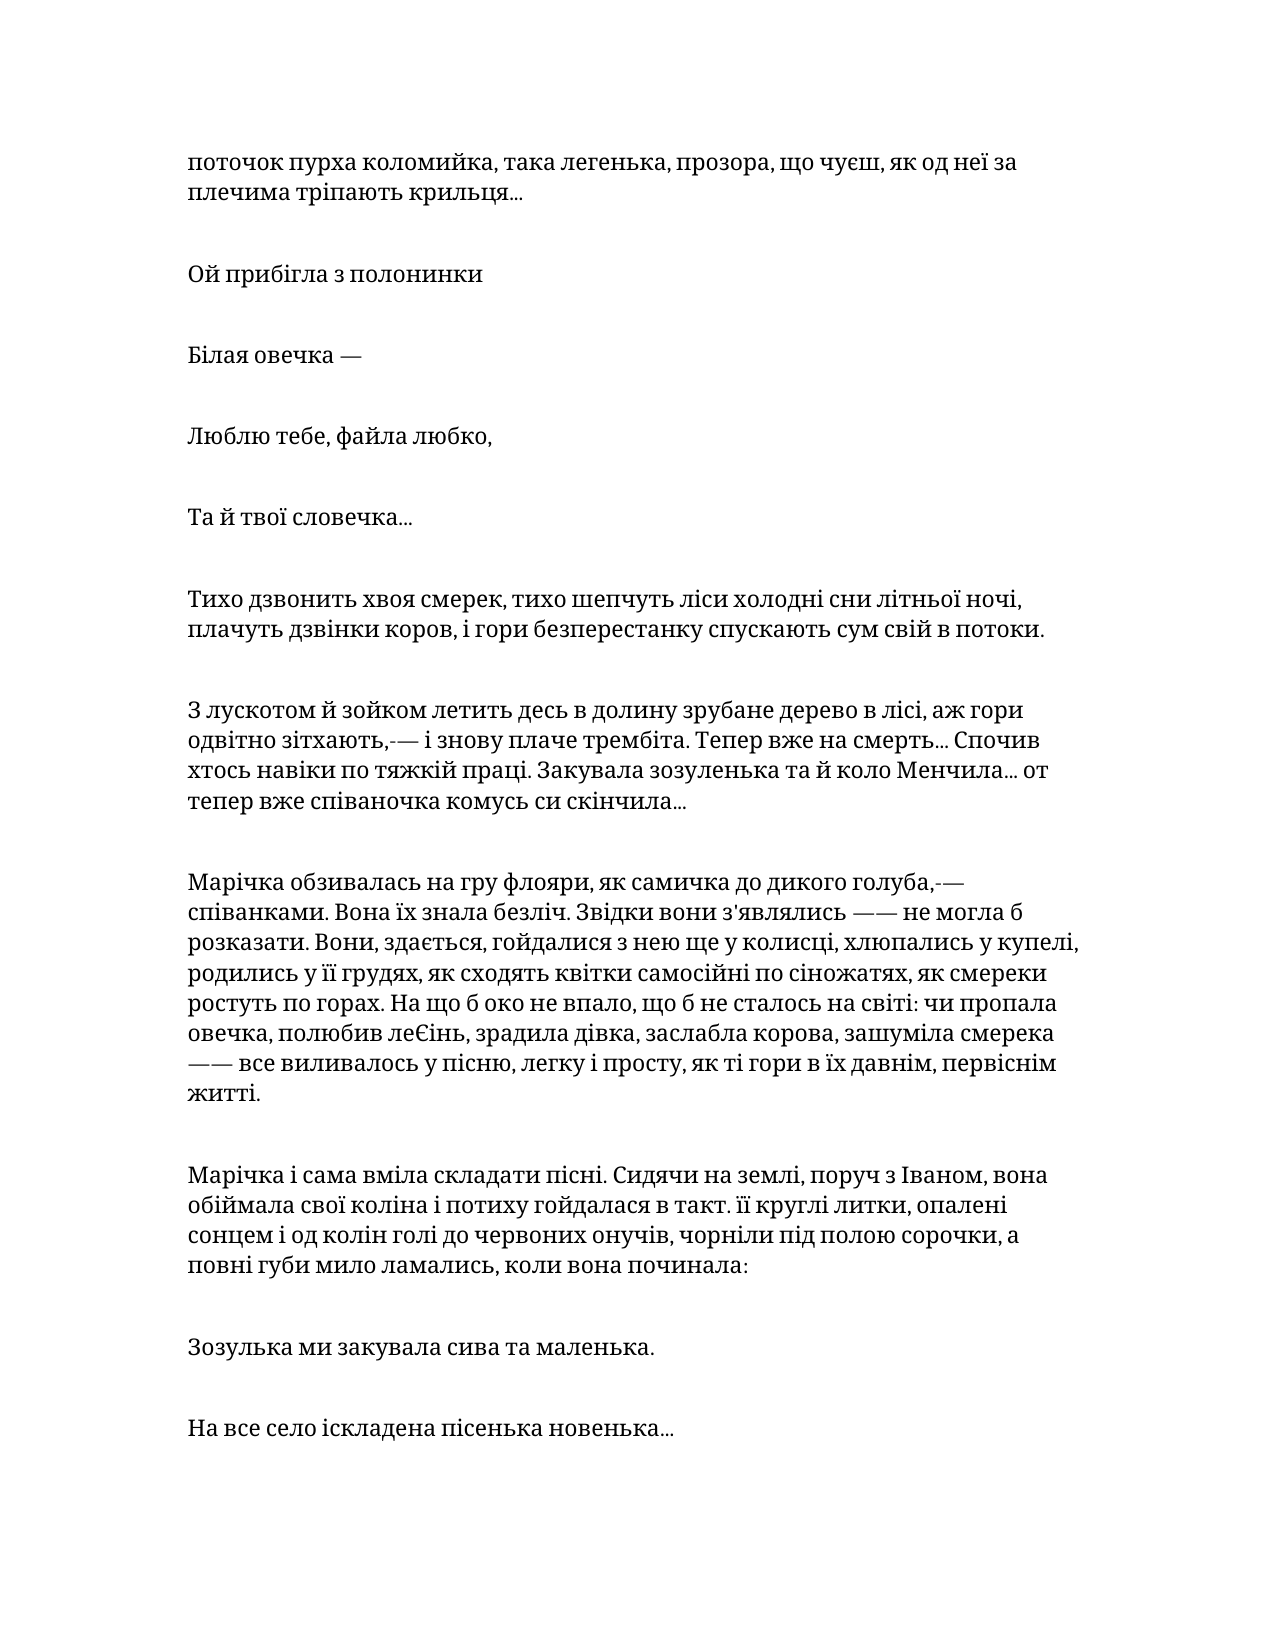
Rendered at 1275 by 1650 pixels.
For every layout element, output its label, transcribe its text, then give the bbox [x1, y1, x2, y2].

text Марічка обзивалась на гру флояри, як самичка до дикого голуба,-— співанками. Вона їх знала безліч. Звідки вони з'являлись —— не могла б розказати. Вони, здається, гойдалися з нею ще у колисці, хлюпались у купелі, родились у її грудях, як сходять квітки самосійні по сіножатях, як смереки ростуть по горах. На що б око не впало, що б не сталось на світі: чи пропала овечка, полюбив леЄінь, зрадила дівка, заслабла корова, зашуміла смерека —— все виливалось у пісню, легку і просту, як ті гори в їх давнім, первіснім житті. [187, 839, 1087, 1108]
text Марічка і сама вміла складати пісні. Сидячи на землі, поруч з Іваном, вона обіймала свої коліна і потиху гойдалася в такт. її круглі литки, опалені сонцем і од колін голі до червоних онучів, чорніли під полою сорочки, а повні губи мило ламались, коли вона починала: [187, 1132, 1087, 1279]
text Та й твої словечка... [187, 475, 1087, 532]
text Ой прибігла з полонинки [187, 231, 1087, 288]
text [187, 150, 1087, 207]
text Тихо дзвонить хвоя смерек, тихо шепчуть ліси холодні сни літньої ночі, плачуть дзвінки коров, і гори безперестанку спускають сум свій в потоки. [187, 556, 1087, 643]
text З лускотом й зойком летить десь в долину зрубане дерево в лісі, аж гори одвітно зітхають,-— і знову плаче трембіта. Тепер вже на смерть... Спочив хтось навіки по тяжкій праці. Закувала зозуленька та й коло Менчила... от тепер вже співаночка комусь си скінчила... [187, 668, 1087, 815]
text Білая овечка — [187, 312, 1087, 369]
text На все село іскладена пісенька новенька... [187, 1385, 1087, 1442]
text Люблю тебе, файла любко, [187, 394, 1087, 450]
text Зозулька ми закувала сива та маленька. [187, 1304, 1087, 1361]
